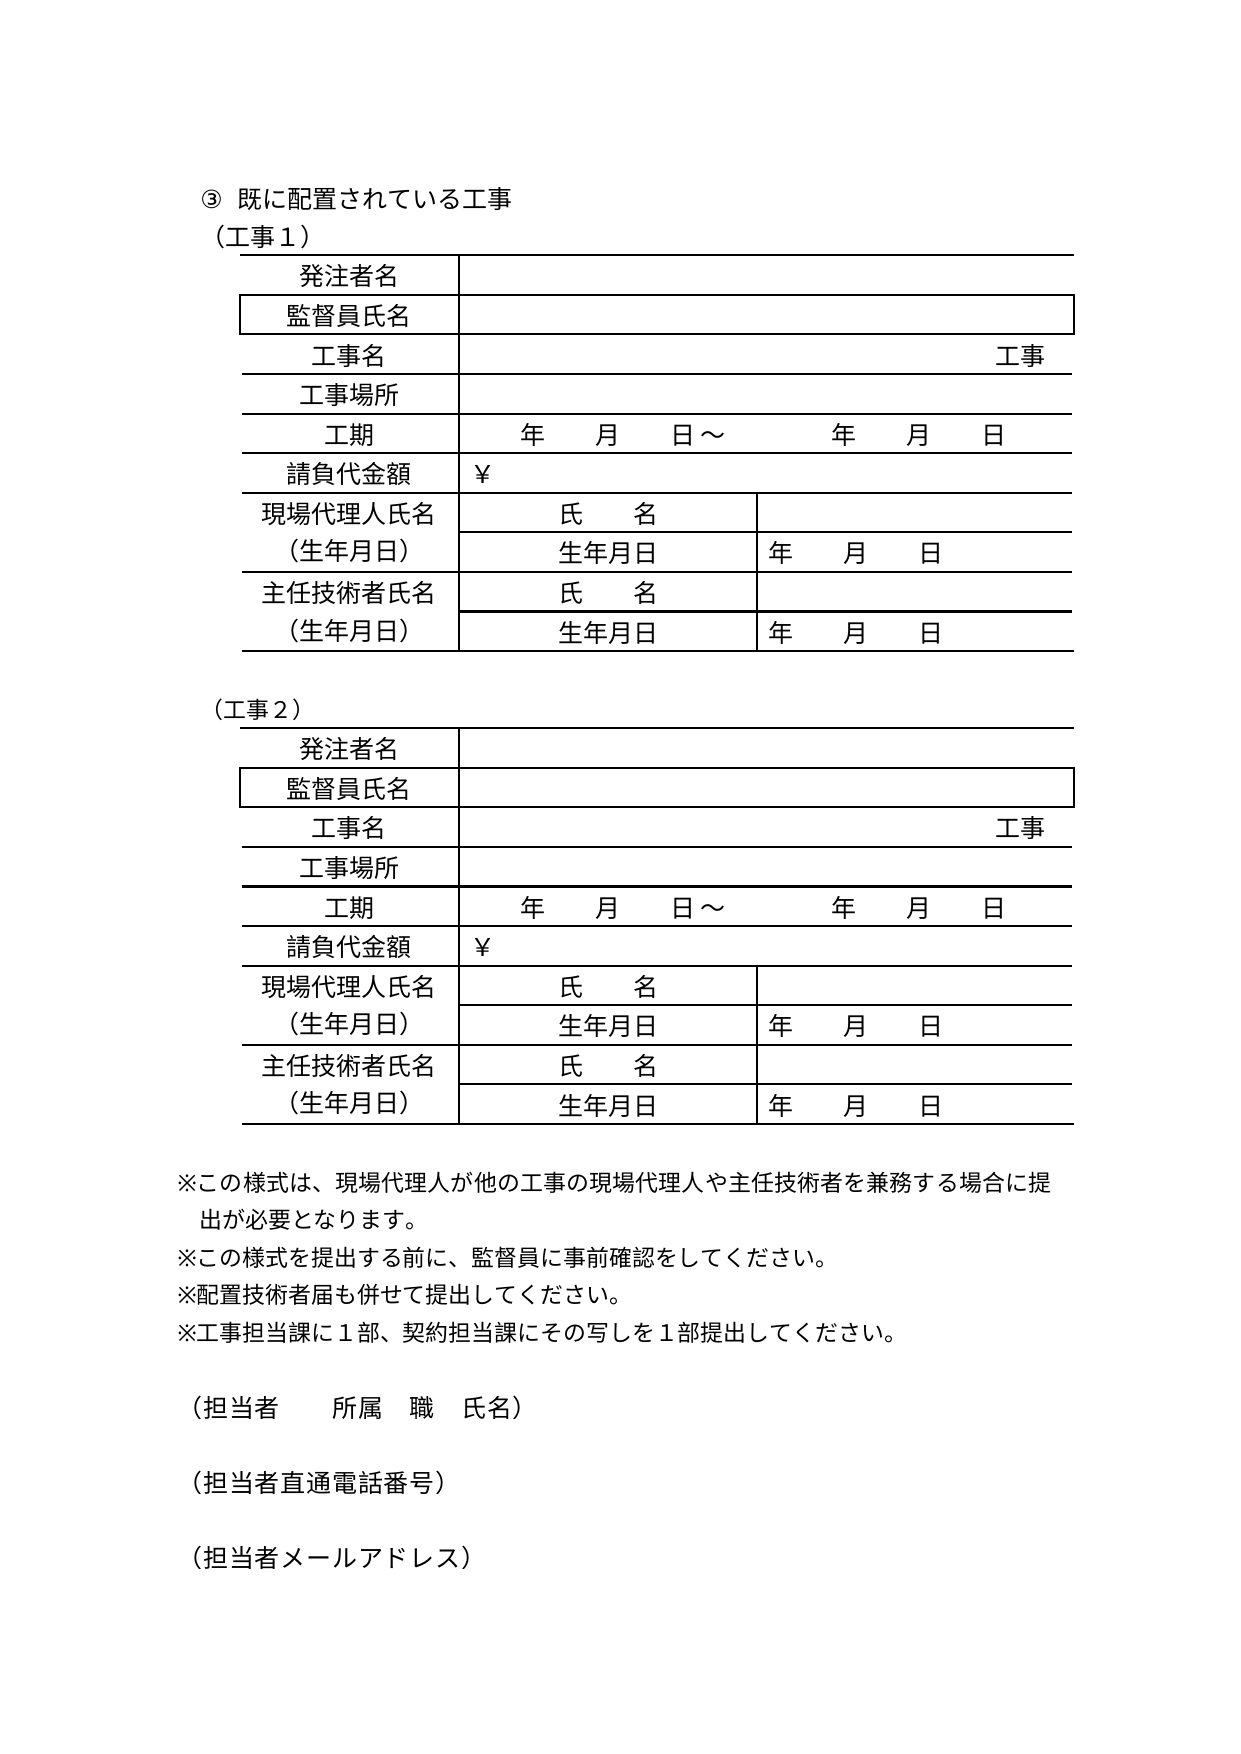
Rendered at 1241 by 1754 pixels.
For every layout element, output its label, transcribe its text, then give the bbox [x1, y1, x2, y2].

table_header 発注者名 [240, 729, 458, 767]
table_cell 生年月日 [460, 533, 756, 571]
table_cell 年 月 日 [758, 531, 1074, 571]
table_cell [758, 965, 1074, 1004]
table_cell 監督員氏名 [241, 296, 458, 333]
table_cell 工事名 [240, 335, 458, 373]
table_cell 年 月 日 ～ 年 月 日 [460, 885, 1074, 925]
table_cell 年 月 日 [758, 610, 1074, 650]
table_cell 氏 名 [460, 1046, 756, 1083]
table_cell 請負代金額 [240, 925, 458, 964]
table_cell 主任技術者氏名 （生年月日） [240, 571, 458, 650]
table_cell [460, 846, 1074, 885]
table_cell ￥ [460, 925, 1074, 964]
table_header [460, 729, 1074, 767]
table_cell 氏 名 [460, 967, 756, 1004]
table_cell 監督員氏名 [241, 769, 458, 806]
table_cell 年 月 日 [758, 1004, 1074, 1044]
table_cell 氏 名 [460, 573, 756, 610]
table_cell 年 月 日 [758, 1083, 1074, 1123]
table_cell 工期 [240, 413, 458, 452]
table_cell [460, 296, 1073, 333]
list 既に配置されている工事 [200, 179, 1063, 217]
table_cell 工事 [460, 808, 1074, 846]
table_cell 請負代金額 [240, 452, 458, 492]
table_cell [460, 373, 1074, 412]
table_cell [460, 769, 1073, 806]
table_header 発注者名 [240, 256, 458, 294]
table_cell 生年月日 [460, 613, 756, 650]
table_cell 工事場所 [240, 846, 458, 885]
table_cell ￥ [460, 452, 1074, 492]
text （担当者直通電話番号） [177, 1462, 1063, 1500]
text （工事１） [200, 217, 1063, 254]
table_cell 現場代理人氏名 （生年月日） [240, 965, 458, 1044]
text ※工事担当課に１部、契約担当課にその写しを１部提出してください。 [177, 1312, 1052, 1350]
table_cell 生年月日 [460, 1085, 756, 1123]
text （担当者メールアドレス） [177, 1537, 1063, 1575]
text （工事２） [177, 689, 1063, 727]
table_cell [758, 492, 1074, 531]
table_cell 年 月 日 ～ 年 月 日 [460, 413, 1074, 452]
table_cell 工事 [460, 335, 1074, 373]
table_cell 工事場所 [240, 373, 458, 412]
table_cell 氏 名 [460, 494, 756, 531]
text ※この様式を提出する前に、監督員に事前確認をしてください。 [177, 1237, 1052, 1275]
table_cell 主任技術者氏名 （生年月日） [240, 1044, 458, 1123]
text （担当者 所属 職 氏名） [177, 1387, 1063, 1425]
text ※この様式は、現場代理人が他の工事の現場代理人や主任技術者を兼務する場合に提出が必要となります。 [177, 1162, 1052, 1237]
table_cell [758, 1044, 1074, 1083]
table_cell [758, 571, 1074, 610]
table_cell 工期 [240, 885, 458, 925]
table_cell 工事名 [240, 808, 458, 846]
table_cell 現場代理人氏名 （生年月日） [240, 492, 458, 571]
text ※配置技術者届も併せて提出してください。 [177, 1275, 1052, 1312]
table_cell 生年月日 [460, 1006, 756, 1044]
table_header [460, 256, 1074, 294]
